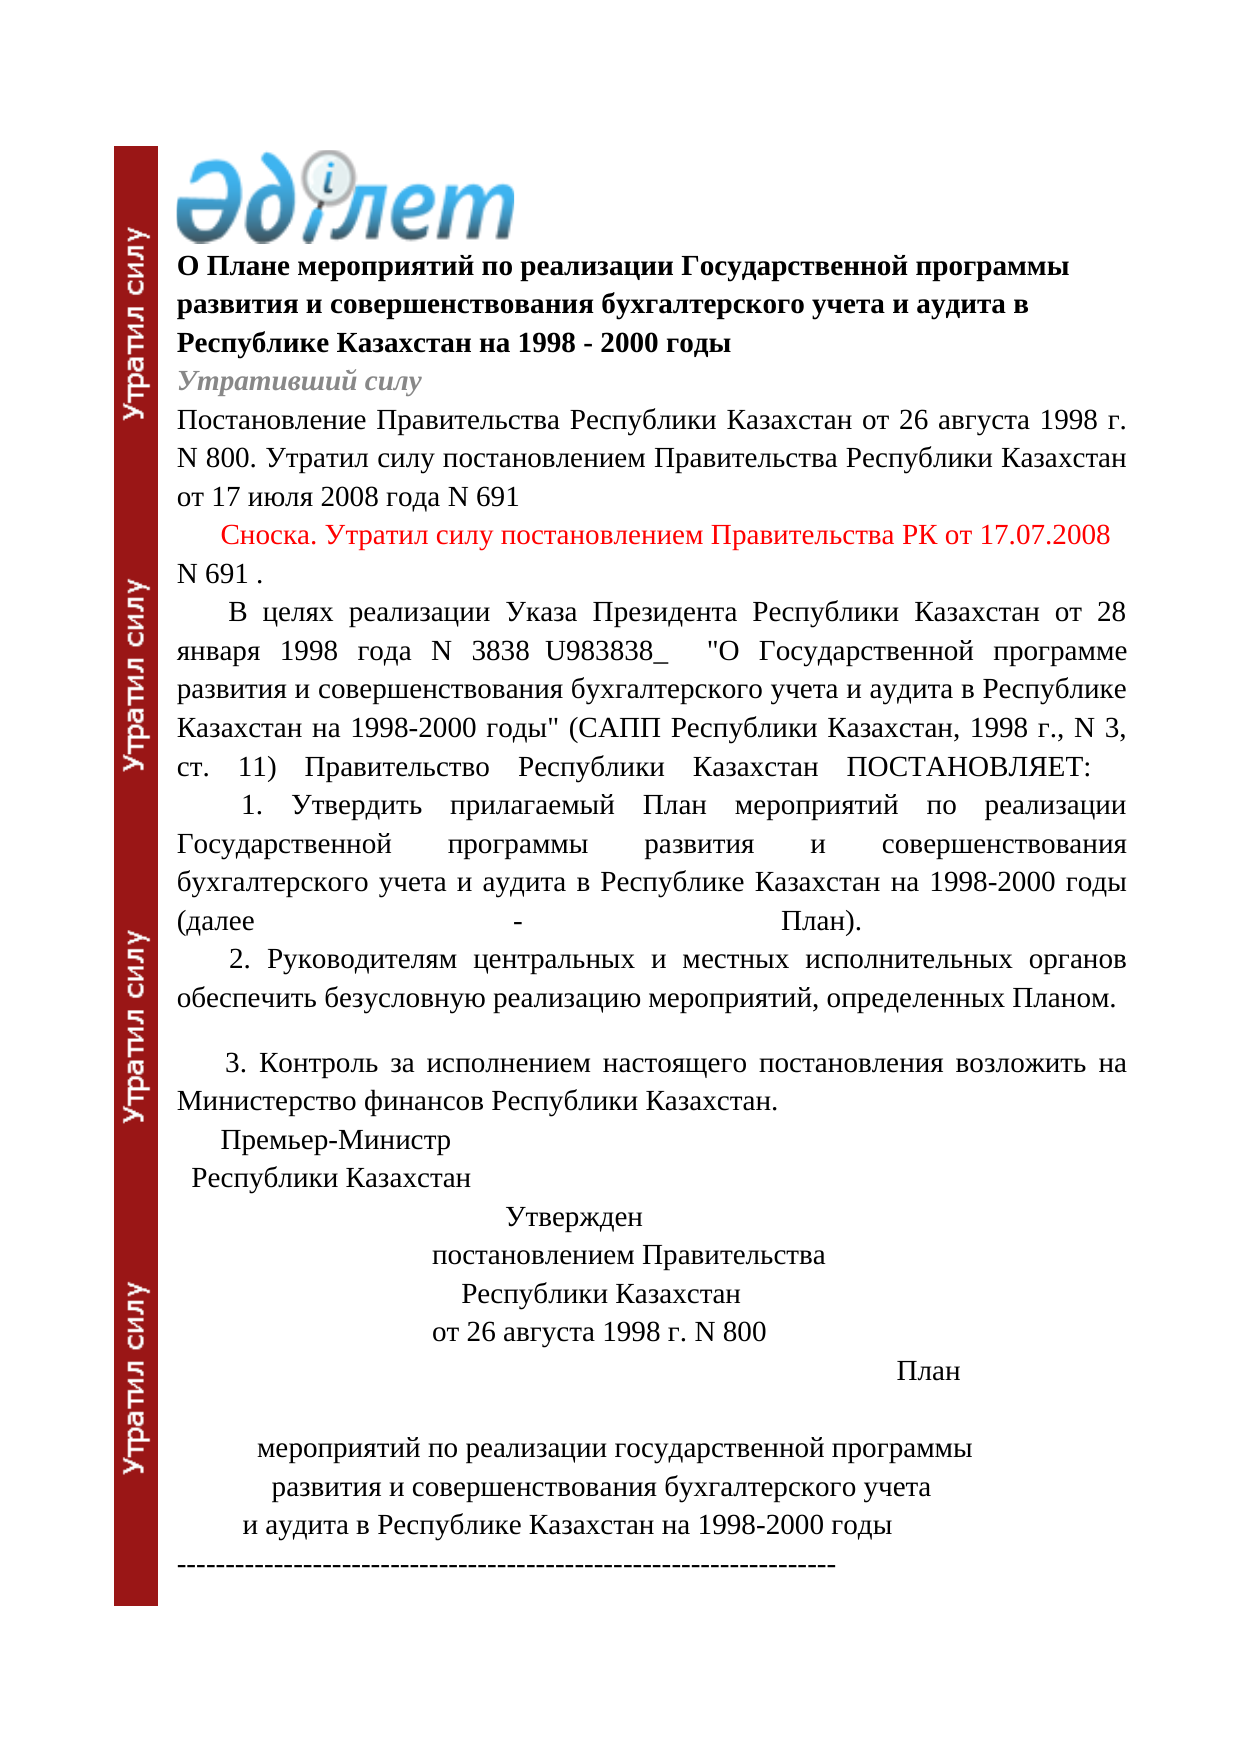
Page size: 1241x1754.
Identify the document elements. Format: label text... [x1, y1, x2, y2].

picture [114, 1155, 158, 1160]
picture [114, 1464, 158, 1469]
picture [114, 1194, 158, 1199]
text Постановление Правительства Республики Казахстан от 26 августа 1998 г. N 800. Утратил силу постановлением Правительства Республики Казахстан от 17 июля 2008 года N 691 [112, 402, 1128, 512]
picture [114, 1232, 158, 1237]
text Утвержден [112, 1199, 1128, 1232]
text развития и совершенствования бухгалтерского учета [112, 1469, 1128, 1502]
picture [114, 1579, 158, 1606]
picture [114, 589, 158, 594]
picture [114, 1502, 158, 1507]
picture [114, 512, 158, 517]
text Премьер-Министр [112, 1122, 1128, 1155]
text О Плане мероприятий по реализации Государственной программы развития и совершенствования бухгалтерского учета и аудита в Республике Казахстан на 1998 - 2000 годы [112, 248, 1128, 358]
text Республики Казахстан [112, 1276, 1128, 1309]
picture [114, 1425, 158, 1430]
text План [112, 1353, 1128, 1425]
picture [114, 1117, 158, 1122]
picture [114, 1348, 158, 1353]
text В целях реализации Указа Президента Республики Казахстан от 28 января 1998 года N 3838 U983838_ "О Государственной программе развития и совершенствования бухгалтерского учета и аудита в Республике Казахстан на 1998-2000 годы" (САПП Республики Казахстан, 1998 г., N 3, ст. 11) Правительство Республики Казахстан ПОСТАНОВЛЯЕТ: 1. Утвердить прилагаемый План мероприятий по реализации Государственной программы развития и совершенствования бухгалтерского учета и аудита в Республике Казахстан на 1998-2000 годы (далее - План). 2. Руководителям центральных и местных исполнительных органов обеспечить безусловную реализацию мероприятий, определенных Планом. 3. Контроль за исполнением настоящего постановления возложить на Министерство финансов Республики Казахстан. [112, 594, 1128, 1117]
picture [114, 1541, 158, 1546]
text от 26 августа 1998 г. N 800 [112, 1314, 1128, 1348]
picture [114, 358, 158, 363]
text мероприятий по реализации государственной программы [112, 1430, 1128, 1464]
text Республики Казахстан [112, 1160, 1128, 1194]
picture [176, 150, 515, 244]
picture [114, 1271, 158, 1276]
picture [114, 1309, 158, 1314]
picture [114, 397, 158, 402]
text постановлением Правительства [112, 1237, 1128, 1271]
text Утративший силу [112, 363, 1128, 397]
picture [114, 146, 158, 248]
text -------------------------------------------------------------------- [112, 1546, 1128, 1579]
text и аудита в Республике Казахстан на 1998-2000 годы [112, 1507, 1128, 1541]
text Сноска. Утратил силу постановлением Правительства РК от 17.07.2008 N 691 . [112, 517, 1128, 589]
